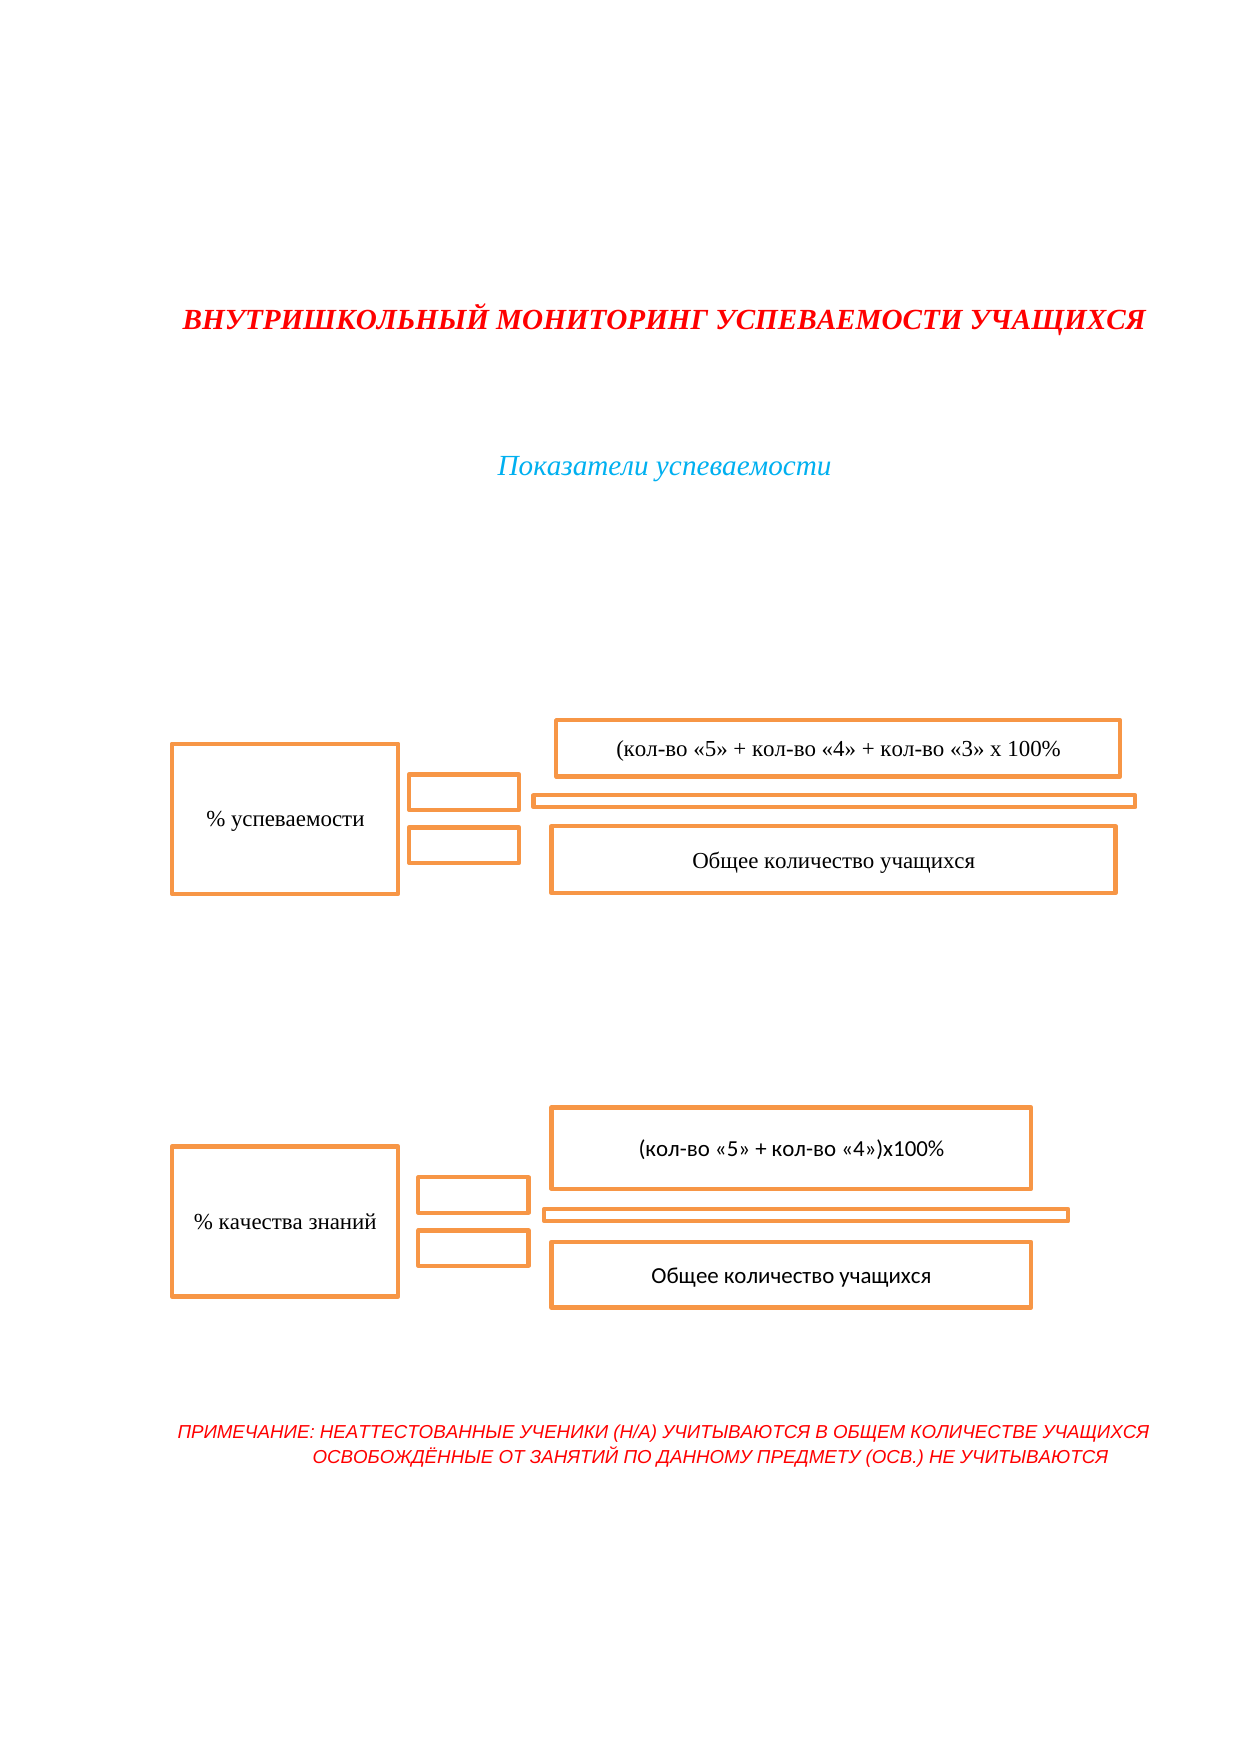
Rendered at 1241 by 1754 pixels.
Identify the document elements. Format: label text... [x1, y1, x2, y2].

text ОСВОБОЖДЁННЫЕ ОТ ЗАНЯТИЙ ПО ДАННОМУ ПРЕДМЕТУ (ОСВ.) НЕ УЧИТЫВАЮТСЯ [177, 1443, 1152, 1468]
text ВНУТРИШКОЛЬНЫЙ МОНИТОРИНГ УСПЕВАЕМОСТИ УЧАЩИХСЯ [177, 302, 1152, 336]
text ПРИМЕЧАНИЕ: НЕАТТЕСТОВАННЫЕ УЧЕНИКИ (Н/А) УЧИТЫВАЮТСЯ В ОБЩЕМ КОЛИЧЕСТВЕ УЧАЩИХСЯ [177, 1418, 1152, 1443]
text Показатели успеваемости [177, 448, 1152, 481]
